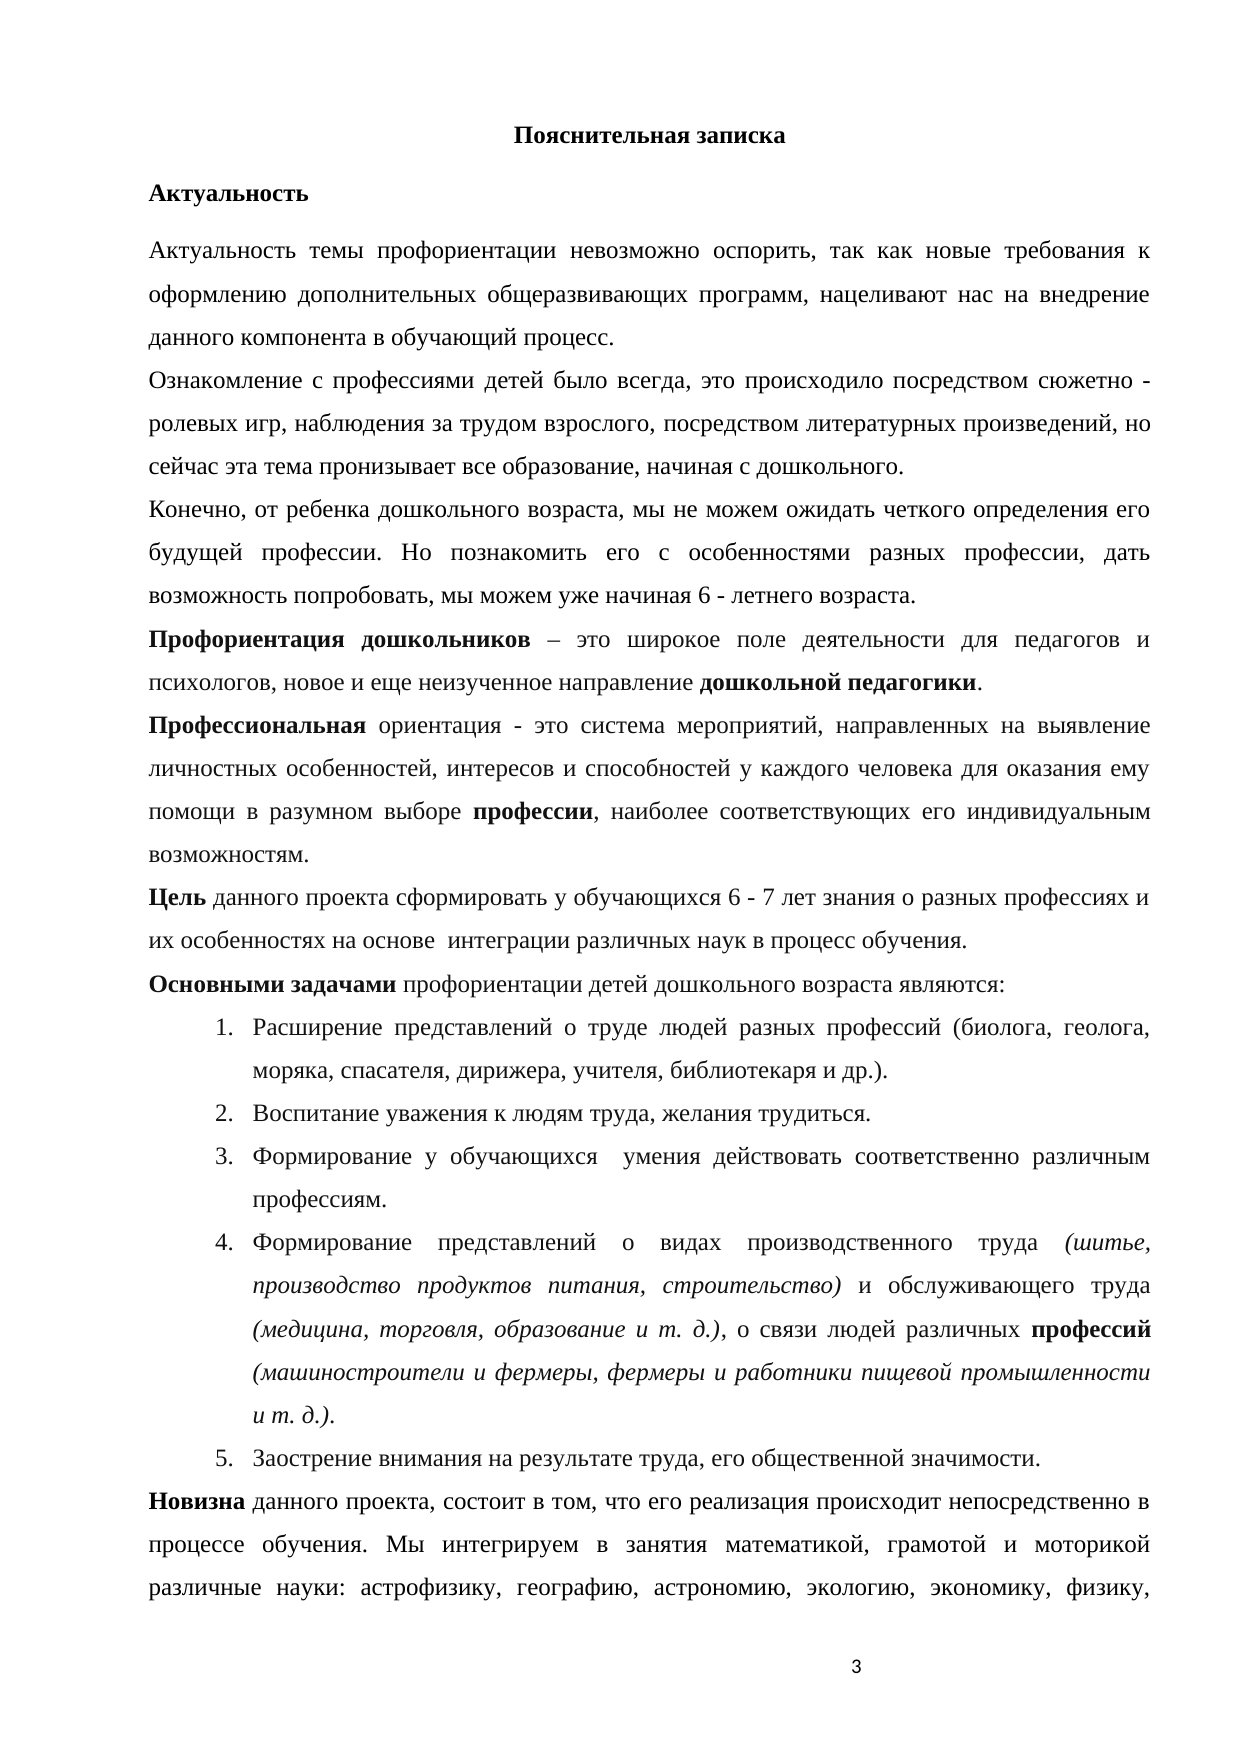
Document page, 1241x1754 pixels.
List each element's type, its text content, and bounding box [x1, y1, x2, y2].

list Заострение внимания на результате труда, его общественной значимости. [215, 1443, 1151, 1472]
text Цель данного проекта сформировать у обучающихся 6 - 7 лет знания о разных профессиях и их особенностях на основе интеграции различных наук в процесс обучения. [148, 882, 1151, 954]
list Воспитание уважения к людям труда, желания трудиться. [215, 1098, 1151, 1127]
text Ознакомление с профессиями детей было всегда, это происходило посредством сюжетно - ролевых игр, наблюдения за трудом взрослого, посредством литературных произведений, но сейчас эта тема пронизывает все образование, начиная с дошкольного. [148, 365, 1151, 480]
text Конечно, от ребенка дошкольного возраста, мы не можем ожидать четкого определения его будущей профессии. Но познакомить его с особенностями разных профессии, дать возможность попробовать, мы можем уже начиная 6 - летнего возраста. [148, 494, 1151, 609]
text Актуальность темы профориентации невозможно оспорить, так как новые требования к оформлению дополнительных общеразвивающих программ, нацеливают нас на внедрение данного компонента в обучающий процесс. [148, 236, 1151, 351]
list Формирование у обучающихся умения действовать соответственно различным профессиям. [215, 1141, 1151, 1213]
list Расширение представлений о труде людей разных профессий (биолога, геолога, моряка, спасателя, дирижера, учителя, библиотекаря и др.). [215, 1012, 1151, 1084]
text Актуальность [148, 178, 1151, 207]
text Профессиональная ориентация - это система мероприятий, направленных на выявление личностных особенностей, интересов и способностей у каждого человека для оказания ему помощи в разумном выборе профессии, наиболее соответствующих его индивидуальным возможностям. [148, 710, 1151, 868]
text Профориентация дошкольников – это широкое поле деятельности для педагогов и психологов, новое и еще неизученное направление дошкольной педагогики. [148, 624, 1151, 696]
text Пояснительная записка [148, 121, 1151, 149]
list Формирование представлений о видах производственного труда (шитье, производство продуктов питания, строительство) и обслуживающего труда (медицина, торговля, образование и т. д.), о связи людей различных профессий (машиностроители и фермеры, фермеры и работники пищевой промышленности и т. д.). [215, 1227, 1151, 1429]
text Основными задачами профориентации детей дошкольного возраста являются: [148, 969, 1151, 997]
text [148, 1486, 1151, 1601]
